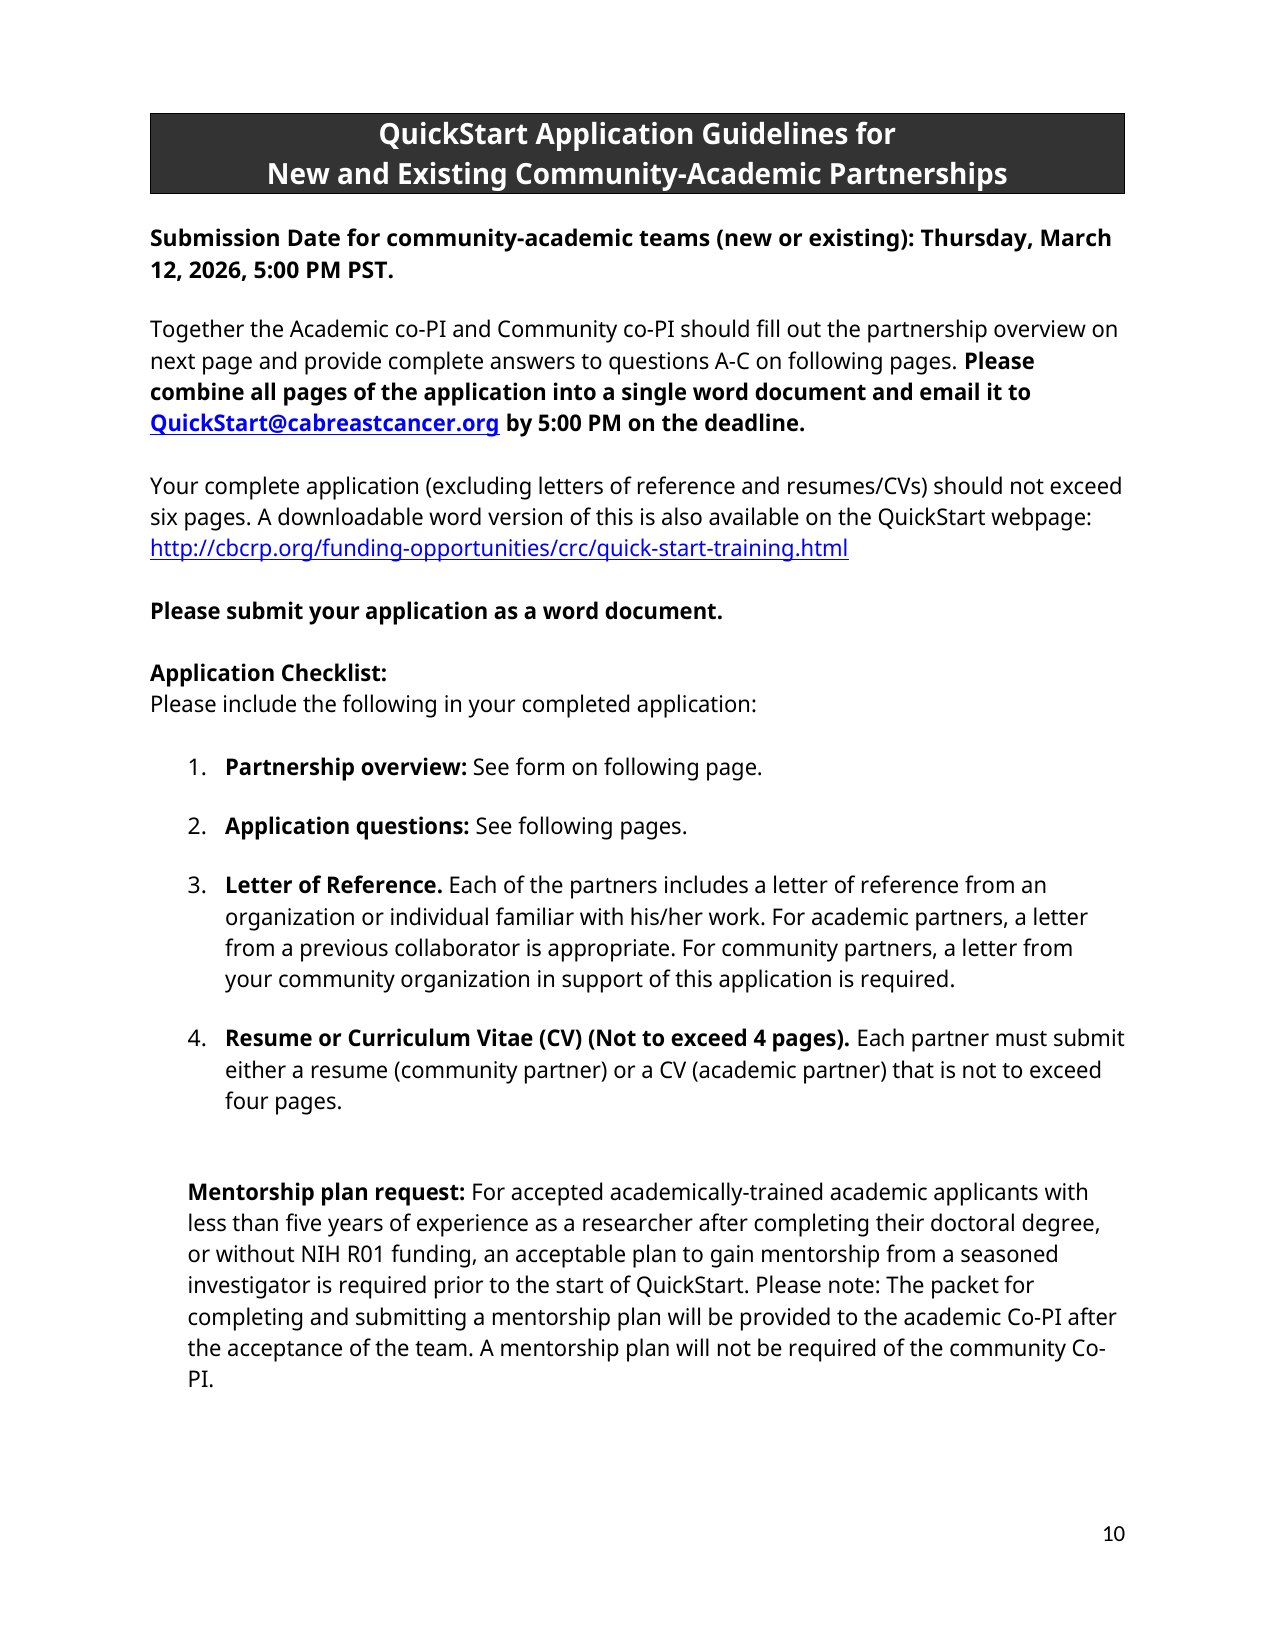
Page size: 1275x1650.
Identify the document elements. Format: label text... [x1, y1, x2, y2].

text Submission Date for community-academic teams (new or existing): Thursday, March 12, 2026, 5:00 PM PST. [150, 222, 1125, 285]
list Partnership overview: See form on following page. [187, 751, 1125, 810]
text Please submit your application as a word document. [150, 594, 1125, 626]
table_header QuickStart Application Guidelines for New and Existing Community-Academic Partnerships [151, 114, 1124, 193]
list Resume or Curriculum Vitae (CV) (Not to exceed 4 pages). Each partner must submit either a resume (community partner) or a CV (academic partner) that is not to exceed four pages. [187, 1022, 1125, 1144]
list Letter of Reference. Each of the partners includes a letter of reference from an organization or individual familiar with his/her work. For academic partners, a letter from a previous collaborator is appropriate. For community partners, a letter from your community organization in support of this application is required. [187, 869, 1125, 1022]
list Application questions: See following pages. [187, 810, 1125, 869]
text Together the Academic co-PI and Community co-PI should fill out the partnership overview on next page and provide complete answers to questions A-C on following pages. Please combine all pages of the application into a single word document and email it to QuickStart@cabreastcancer.org by 5:00 PM on the deadline. [150, 313, 1125, 438]
text Your complete application (excluding letters of reference and resumes/CVs) should not exceed six pages. A downloadable word version of this is also available on the QuickStart webpage: http://cbcrp.org/funding-opportunities/crc/quick-start-training.html [150, 469, 1125, 563]
text Mentorship plan request: For accepted academically-trained academic applicants with less than five years of experience as a researcher after completing their doctoral degree, or without NIH R01 funding, an acceptable plan to gain mentorship from a seasoned investigator is required prior to the start of QuickStart. Please note: The packet for completing and submitting a mentorship plan will be provided to the academic Co-PI after the acceptance of the team. A mentorship plan will not be required of the community Co-PI. [187, 1175, 1125, 1394]
text Application Checklist: Please include the following in your completed application: [150, 657, 1125, 719]
